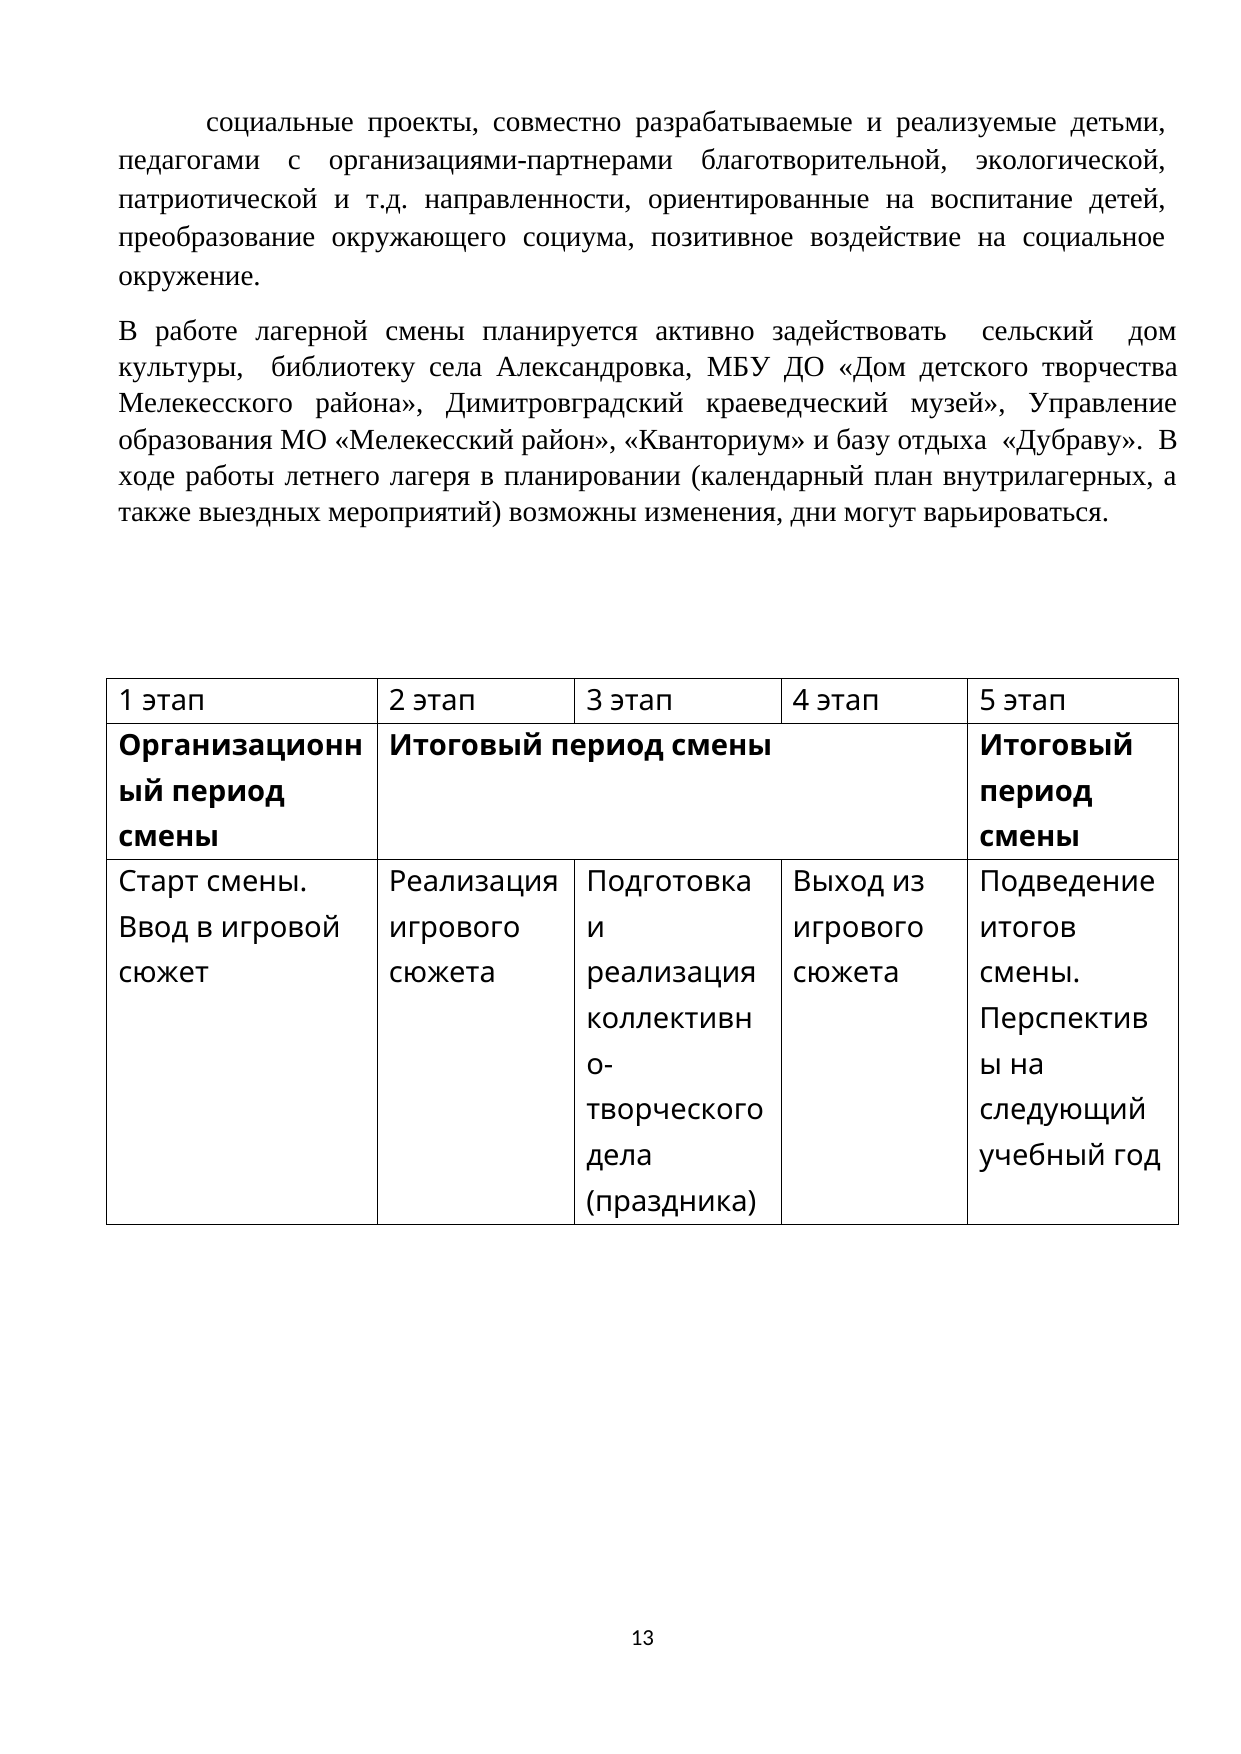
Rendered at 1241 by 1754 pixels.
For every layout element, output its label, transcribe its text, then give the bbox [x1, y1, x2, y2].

table_cell Выход из игрового сюжета [782, 860, 967, 1224]
table_header 5 этап [968, 679, 1178, 723]
table_cell Итоговый период смены [378, 724, 967, 859]
list социальные проекты, совместно разрабатываемые и реализуемые детьми, педагогами с организациями-партнерами благотворительной, экологической, патриотической и т.д. направленности, ориентированные на воспитание детей, преобразование окружающего социума, позитивное воздействие на социальное окружение. [118, 104, 1166, 292]
table_header 2 этап [378, 679, 574, 723]
table_cell Старт смены. Ввод в игровой сюжет [107, 860, 377, 1224]
text В работе лагерной смены планируется активно задействовать сельский дом культуры, библиотеку села Александровка, МБУ ДО «Дом детского творчества Мелекесского района», Димитровградский краеведческий музей», Управление образования МО «Мелекесский район», «Кванториум» и базу отдыха «Дубраву». В ходе работы летнего лагеря в планировании (календарный план внутрилагерных, а также выездных мероприятий) возможны изменения, дни могут варьироваться. [118, 313, 1178, 528]
table_header 1 этап [107, 679, 377, 723]
table_cell Организационный период смены [107, 724, 377, 859]
table_cell Итоговый период смены [968, 724, 1178, 859]
table_cell Реализация игрового сюжета [378, 860, 574, 1224]
table_cell Подведение итогов смены. Перспективы на следующий учебный год [968, 860, 1178, 1224]
table_cell Подготовка и реализация коллективно-творческого дела (праздника) [575, 860, 781, 1224]
table_header 4 этап [782, 679, 967, 723]
table_header 3 этап [575, 679, 781, 723]
